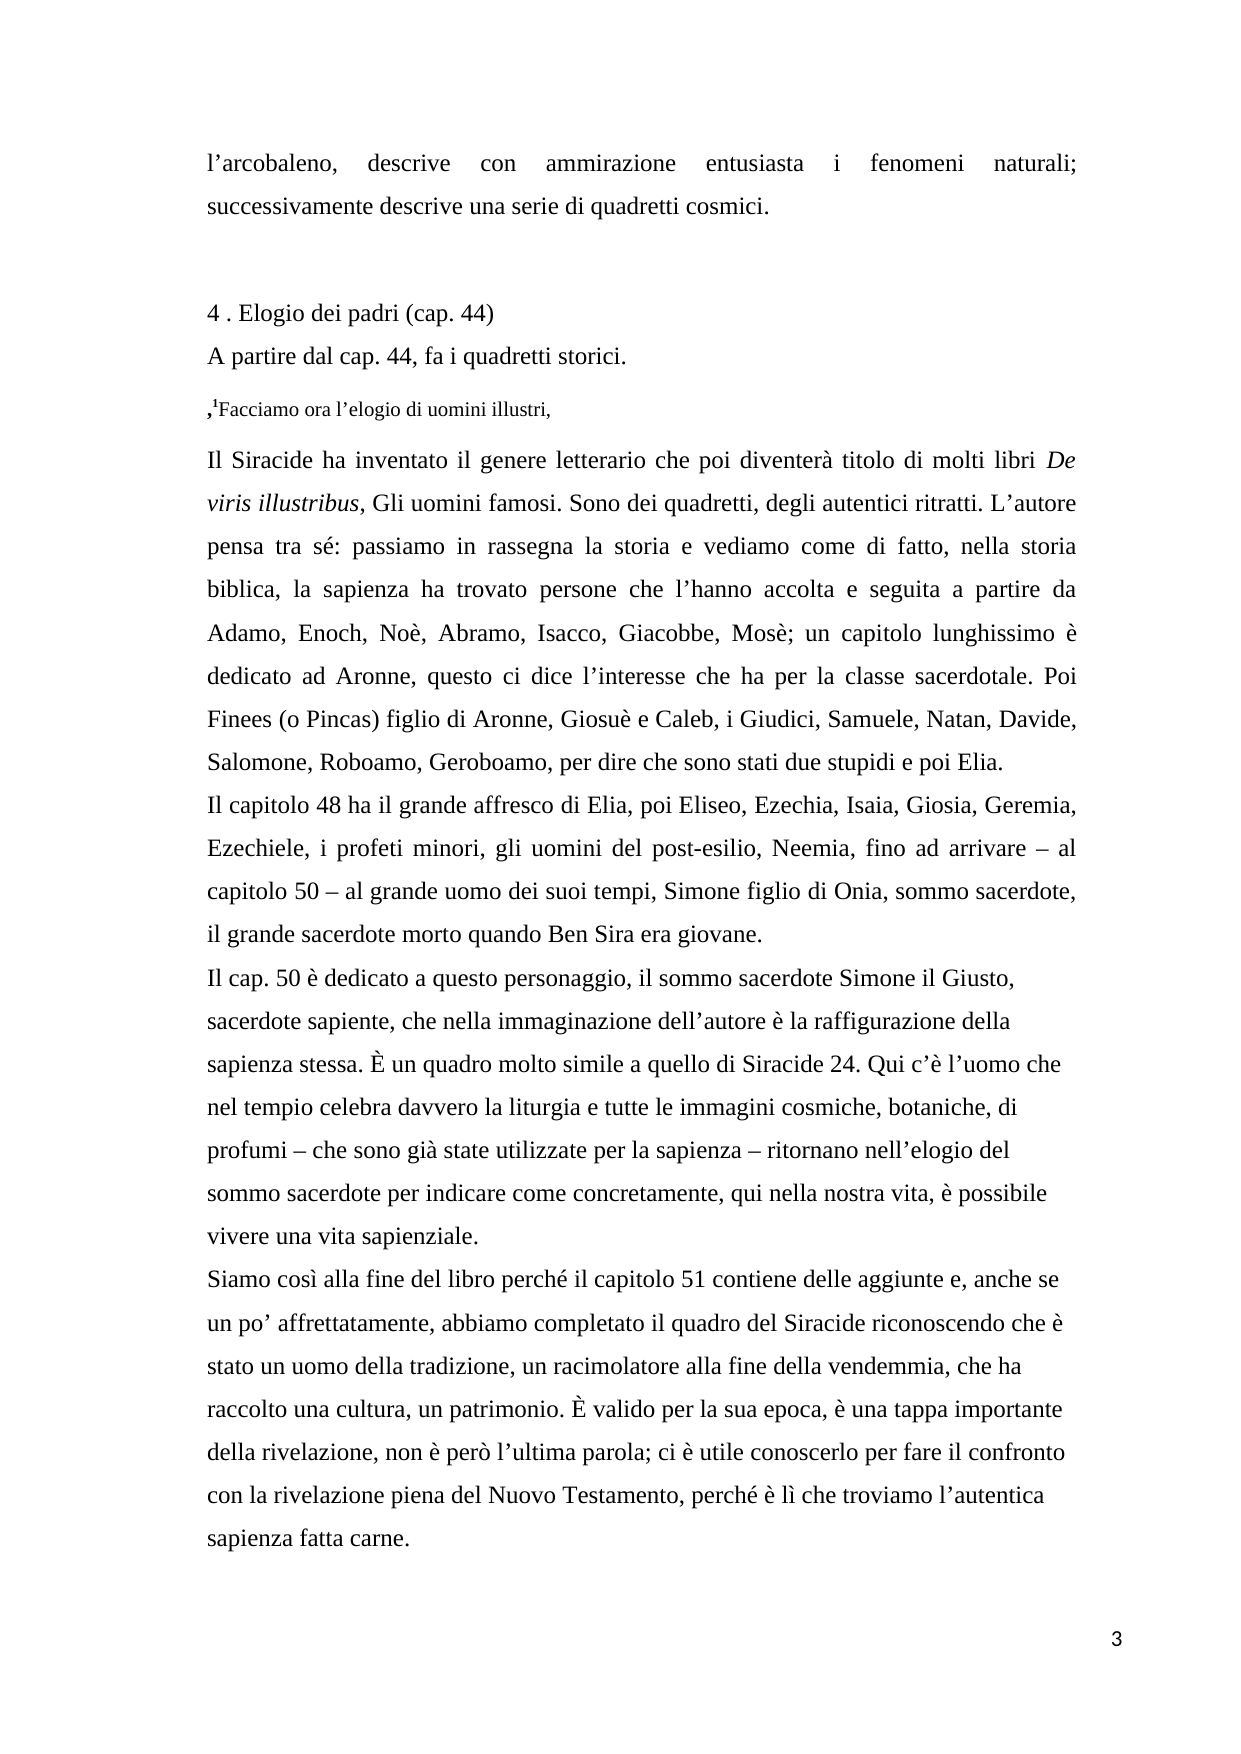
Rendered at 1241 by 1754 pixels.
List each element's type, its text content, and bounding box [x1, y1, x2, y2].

text Il cap. 50 è dedicato a questo personaggio, il sommo sacerdote Simone il Giusto, sacerdote sapiente, che nella immaginazione dell’autore è la raffigurazione della sapienza stessa. È un quadro molto simile a quello di Siracide 24. Qui c’è l’uomo che nel tempio celebra davvero la liturgia e tutte le immagini cosmiche, botaniche, di profumi – che sono già state utilizzate per la sapienza – ritornano nell’elogio del sommo sacerdote per indicare come concretamente, qui nella nostra vita, è possibile vivere una vita sapienziale. [207, 963, 1078, 1250]
text A partire dal cap. 44, fa i quadretti storici. [207, 341, 1078, 370]
text Il Siracide ha inventato il genere letterario che poi diventerà titolo di molti libri De viris illustribus, Gli uomini famosi. Sono dei quadretti, degli autentici ritratti. L’autore pensa tra sé: passiamo in rassegna la storia e vediamo come di fatto, nella storia biblica, la sapienza ha trovato persone che l’hanno accolta e seguita a partire da Adamo, Enoch, Noè, Abramo, Isacco, Giacobbe, Mosè; un capitolo lunghissimo è dedicato ad Aronne, questo ci dice l’interesse che ha per la classe sacerdotale. Poi Finees (o Pincas) figlio di Aronne, Giosuè e Caleb, i Giudici, Samuele, Natan, Davide, Salomone, Roboamo, Geroboamo, per dire che sono stati due stupidi e poi Elia. [207, 445, 1078, 776]
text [207, 148, 1078, 219]
text Siamo così alla fine del libro perché il capitolo 51 contiene delle aggiunte e, anche se un po’ affrettatamente, abbiamo completato il quadro del Siracide riconoscendo che è stato un uomo della tradizione, un racimolatore alla fine della vendemmia, che ha raccolto una cultura, un patrimonio. È valido per la sua epoca, è una tappa importante della rivelazione, non è però l’ultima parola; ci è utile conoscerlo per fare il confronto con la rivelazione piena del Nuovo Testamento, perché è lì che troviamo l’autentica sapienza fatta carne. [207, 1264, 1078, 1552]
text ,1Facciamo ora l’elogio di uomini illustri, [207, 397, 1078, 421]
text Il capitolo il grande affresco di Elia, poi Eliseo, Ezechia, Isaia, Giosia, Geremia, Ezechiele, i profeti minori, gli uomini del post-esilio, Neemia, fino ad arrivare – al capitolo 50 – al grande uomo dei suoi tempi, Simone figlio di Onia, sommo sacerdote, il grande sacerdote morto quando Ben Sira era giovane. [207, 790, 1078, 948]
subtitle 4 . Elogio dei padri (cap. 44) [207, 298, 1078, 327]
